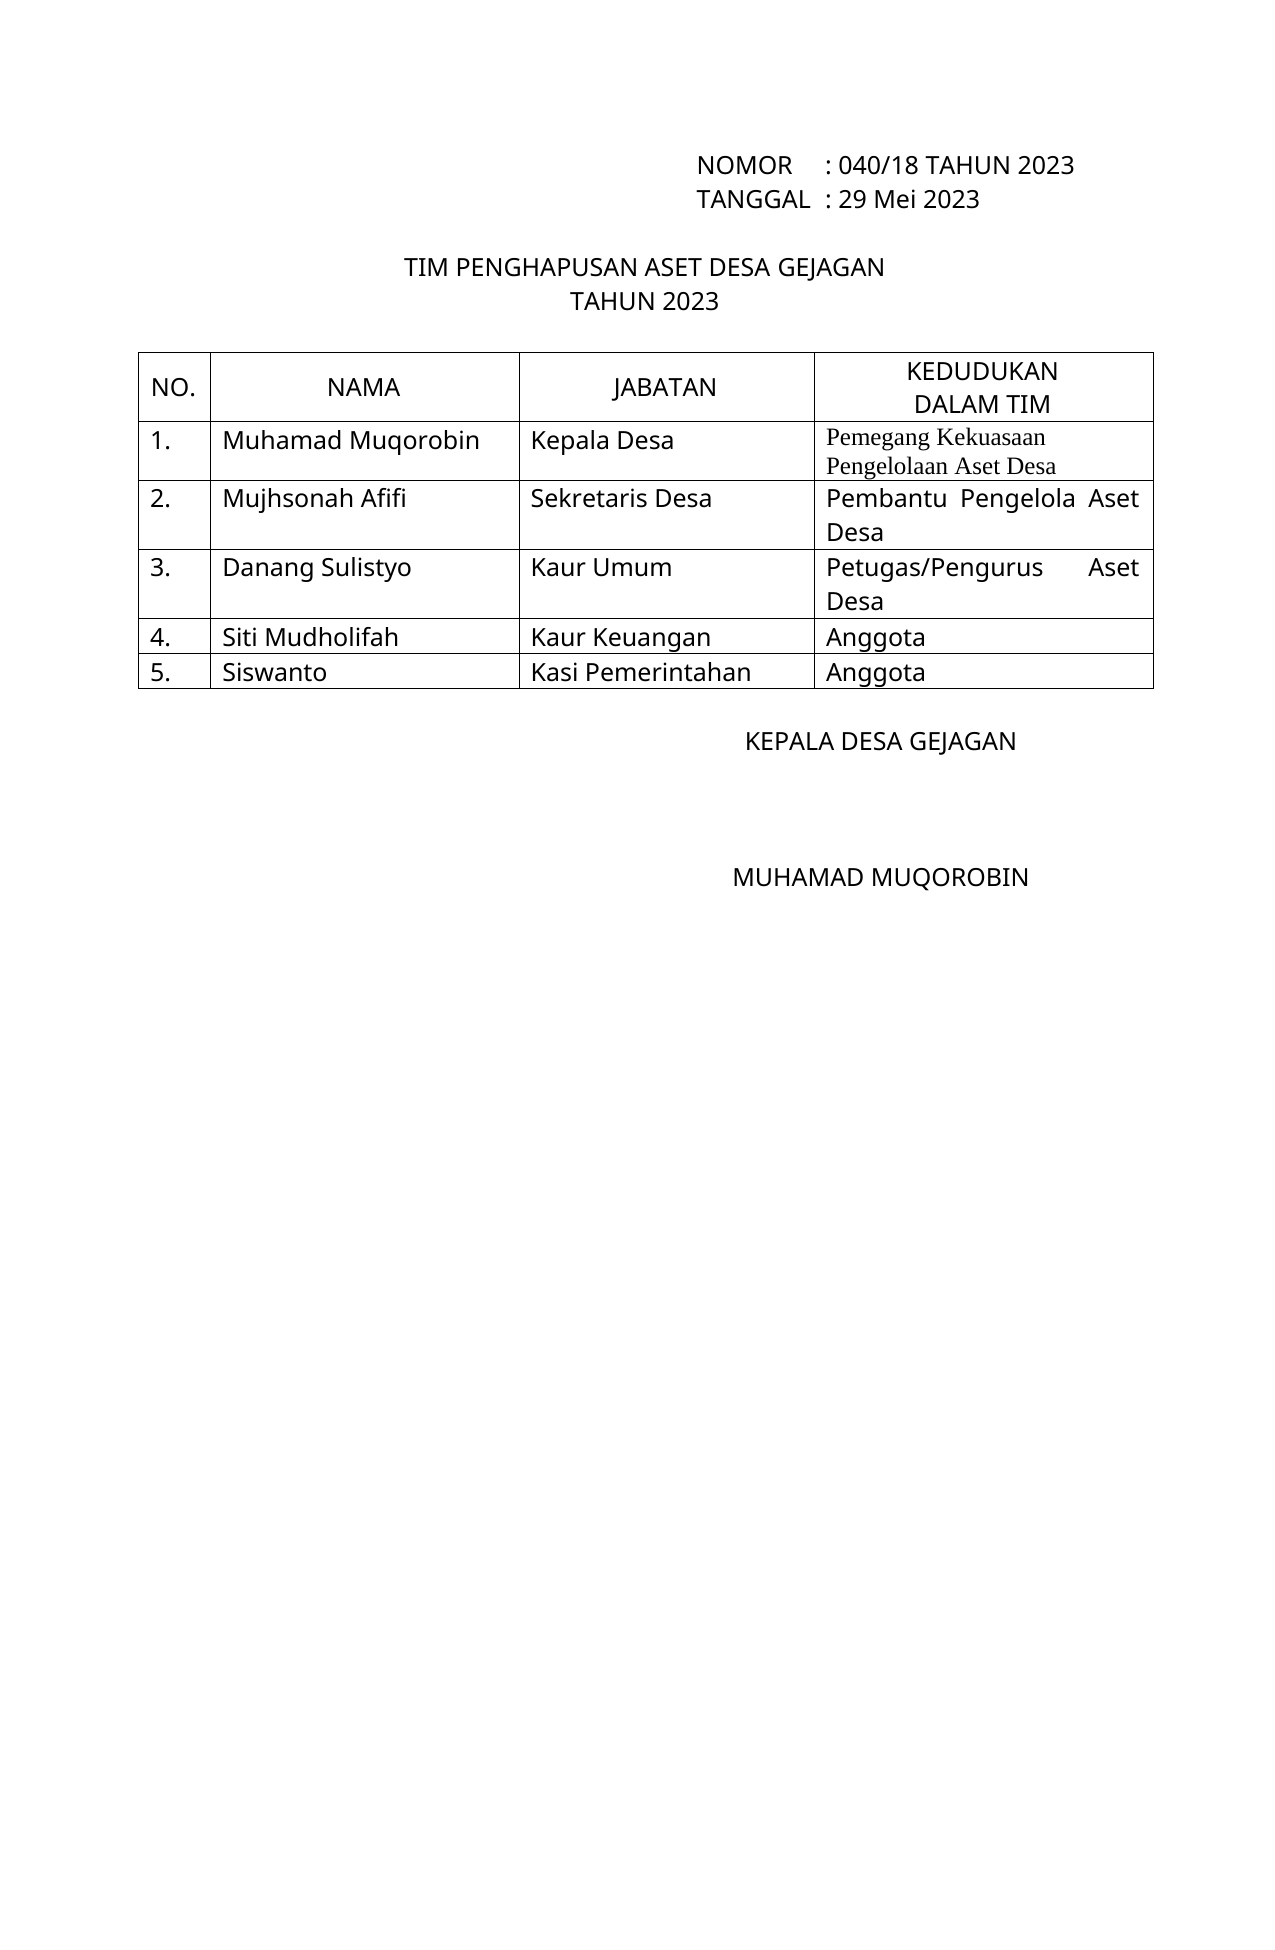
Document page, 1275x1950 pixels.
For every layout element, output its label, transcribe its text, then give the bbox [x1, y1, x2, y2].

table_header NAMA [211, 353, 519, 421]
list TAHUN 2023 [150, 284, 1139, 318]
table_cell Danang Sulistyo [211, 550, 519, 618]
table_cell Muhamad Muqorobin [211, 422, 519, 480]
table_cell Pembantu Pengelola Aset Desa [815, 481, 1153, 549]
table_cell Pemegang Kekuasaan Pengelolaan Aset Desa [815, 422, 1153, 480]
list KEPALA DESA GEJAGAN [622, 723, 1139, 757]
table_cell Anggota [815, 654, 1153, 688]
table_header NO. [139, 353, 210, 421]
list TIM PENGHAPUSAN ASET DESA GEJAGAN [150, 250, 1139, 284]
table_cell 4. [139, 619, 210, 653]
table_cell Mujhsonah Afifi [211, 481, 519, 549]
table_cell Sekretaris Desa [520, 481, 814, 549]
table_cell Petugas/Pengurus Aset Desa [815, 550, 1153, 618]
table_cell 2. [139, 481, 210, 549]
list MUHAMAD MUQOROBIN [622, 860, 1139, 894]
table_cell 3. [139, 550, 210, 618]
table_cell Siti Mudholifah [211, 619, 519, 653]
list NOMOR : 040/18 TAHUN 2023 [696, 148, 1139, 182]
table_header JABATAN [520, 353, 814, 421]
table_cell Kepala Desa [520, 422, 814, 480]
table_cell Siswanto [211, 654, 519, 688]
table_cell 5. [139, 654, 210, 688]
table_header KEDUDUKAN DALAM TIM [815, 353, 1153, 421]
table_cell Kaur Keuangan [520, 619, 814, 653]
table_cell Anggota [815, 619, 1153, 653]
table_cell Kaur Umum [520, 550, 814, 618]
list TANGGAL : 29 Mei 2023 [696, 182, 1139, 216]
table_cell Kasi Pemerintahan [520, 654, 814, 688]
table_cell 1. [139, 422, 210, 480]
